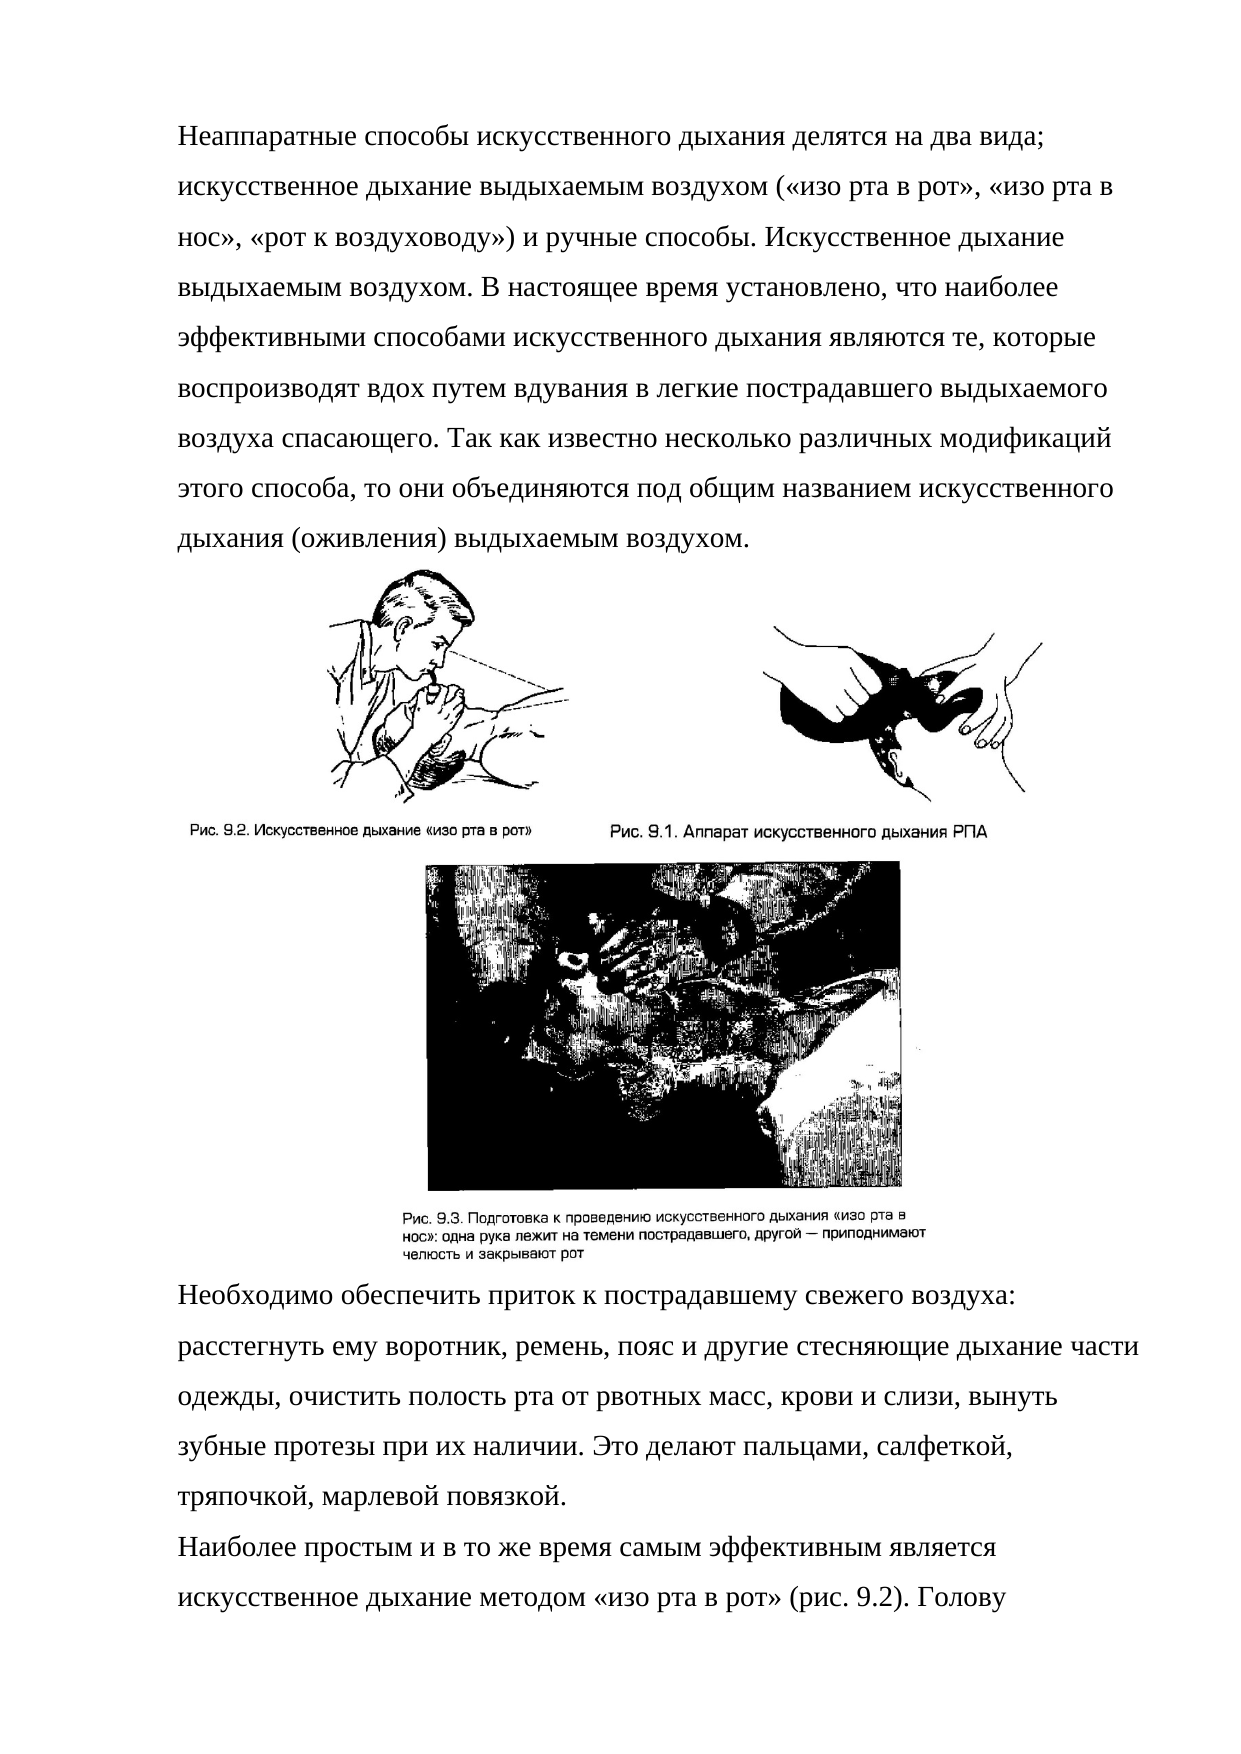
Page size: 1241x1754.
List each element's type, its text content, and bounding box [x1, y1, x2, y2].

picture [177, 568, 1058, 844]
picture [395, 857, 933, 1264]
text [177, 1529, 1152, 1613]
text Необходимо обеспечить приток к пострадавшему свежего воздуха: расстегнуть ему воротник, ремень, пояс и другие стесняющие дыхание части одежды, очистить полость рта от рвотных масс, крови и слизи, вынуть зубные протезы при их наличии. Это делают пальцами, салфеткой, тряпочкой, марлевой повязкой. [177, 1277, 1152, 1512]
